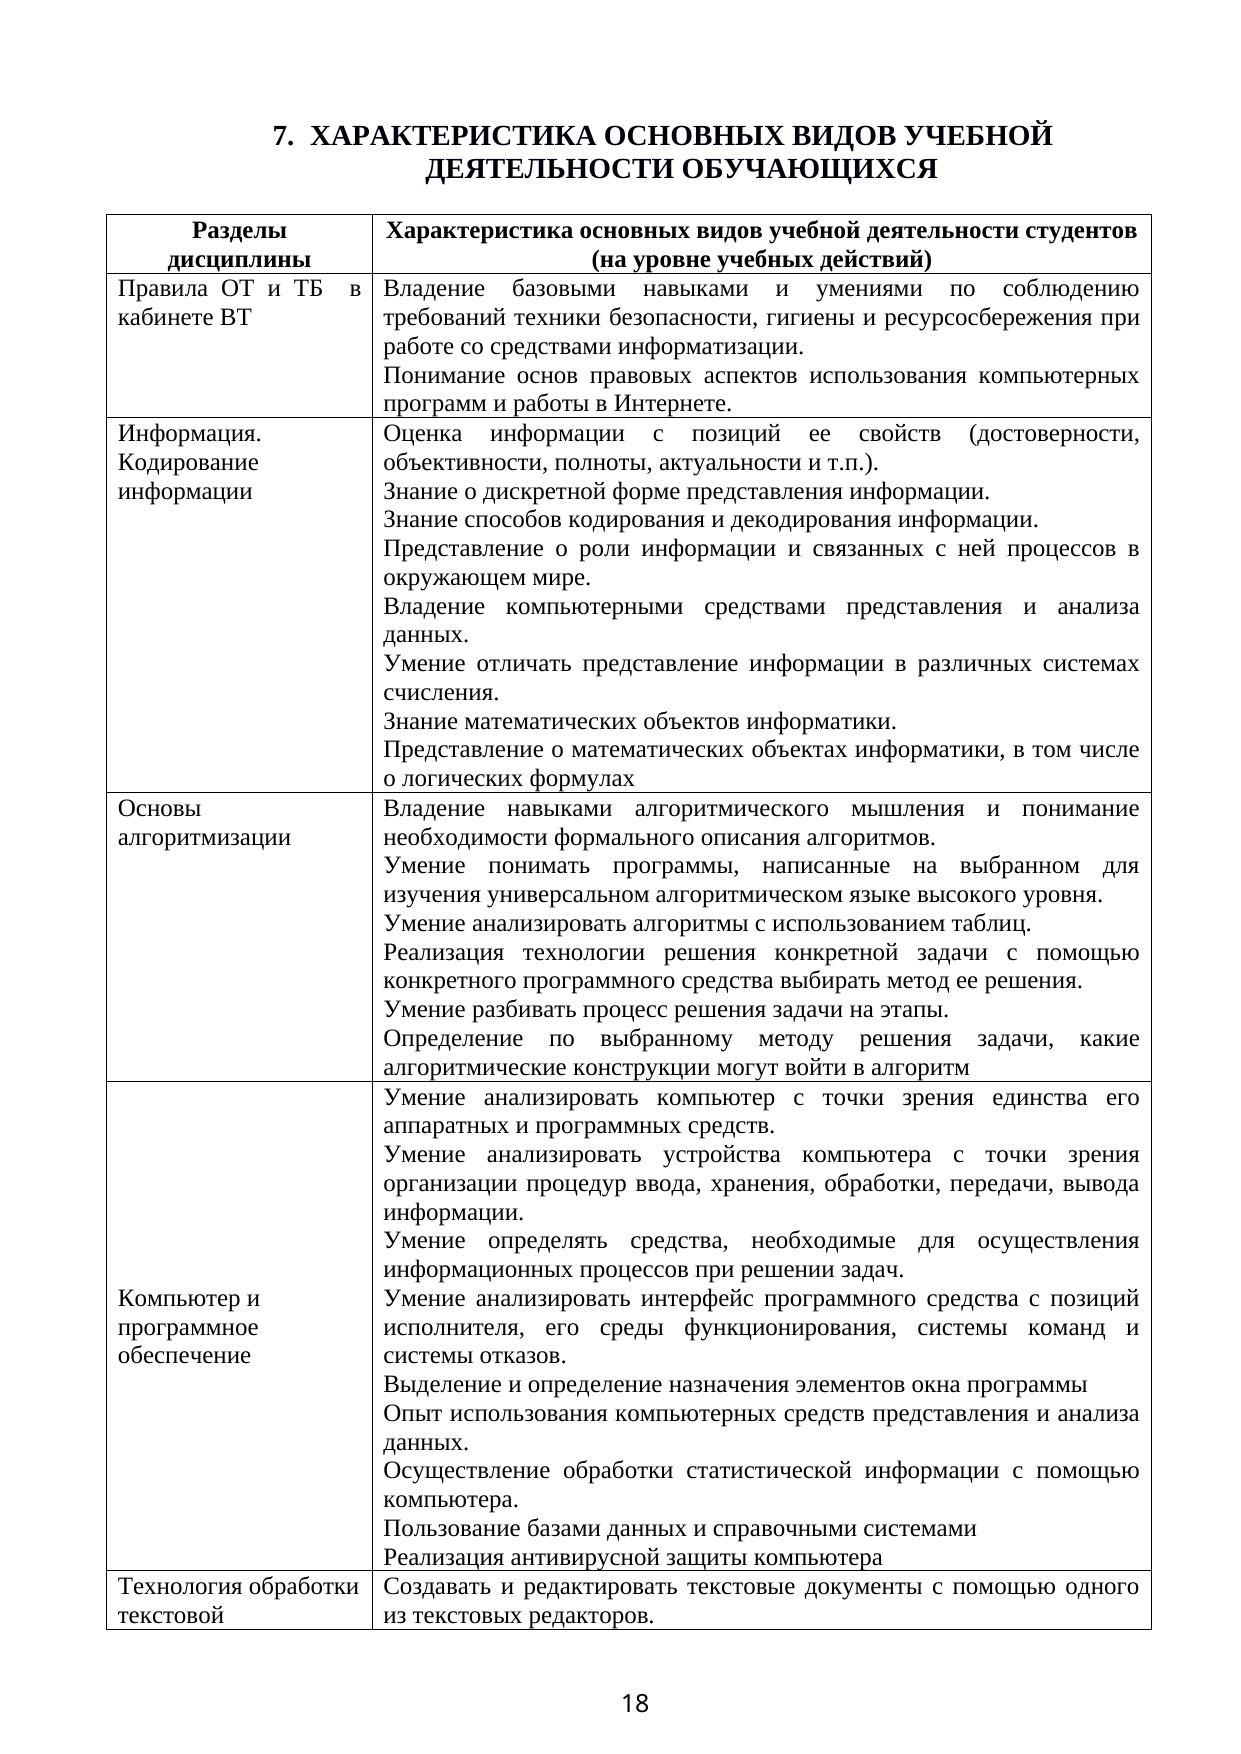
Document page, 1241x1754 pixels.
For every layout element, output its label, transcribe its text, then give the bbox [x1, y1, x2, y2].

table_cell Умение анализировать компьютер с точки зрения единства его аппаратных и программных средств. Умение анализировать устройства компьютера с точки зрения организации процедур ввода, хранения, обработки, передачи, вывода информации. Умение определять средства, необходимые для осуществления информационных процессов при решении задач. Умение анализировать интерфейс программного средства с позиций исполнителя, его среды функционирования, системы команд и системы отказов. Выделение и определение назначения элементов окна программы Опыт использования компьютерных средств представления и анализа данных. Осуществление обработки статистической информации с помощью компьютера. Пользование базами данных и справочными системами Реализация антивирусной защиты компьютера [373, 1082, 1151, 1570]
table_cell Оценка информации с позиций ее свойств (достоверности, объективности, полноты, актуальности и т.п.). Знание о дискретной форме представления информации. Знание способов кодирования и декодирования информации. Представление о роли информации и связанных с ней процессов в окружающем мире. Владение компьютерными средствами представления и анализа данных. Умение отличать представление информации в различных системах счисления. Знание математических объектов информатики. Представление о математических объектах информатики, в том числе о логических формулах [373, 418, 1151, 792]
table_header Разделы дисциплины [107, 215, 372, 272]
list ХАРАКТЕРИСТИКА ОСНОВНЫХ ВИДОВ УЧЕБНОЙ ДЕЯТЕЛЬНОСТИ ОБУЧАЮЩИХСЯ [174, 118, 1152, 185]
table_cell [373, 1571, 1151, 1629]
table_cell Правила ОТ и ТБ в кабинете ВТ [107, 274, 372, 417]
table_cell Основы алгоритмизации [107, 793, 372, 1081]
table_header Характеристика основных видов учебной деятельности студентов (на уровне учебных действий) [373, 215, 1151, 272]
table_cell Информация. Кодирование информации [107, 418, 372, 792]
table_cell Владение базовыми навыками и умениями по соблюдению требований техники безопасности, гигиены и ресурсосбережения при работе со средствами информатизации. Понимание основ правовых аспектов использования компьютерных программ и работы в Интернете. [373, 274, 1151, 417]
table_cell Владение навыками алгоритмического мышления и понимание необходимости формального описания алгоритмов. Умение понимать программы, написанные на выбранном для изучения универсальном алгоритмическом языке высокого уровня. Умение анализировать алгоритмы с использованием таблиц. Реализация технологии решения конкретной задачи с помощью конкретного программного средства выбирать метод ее решения. Умение разбивать процесс решения задачи на этапы. Определение по выбранному методу решения задачи, какие алгоритмические конструкции могут войти в алгоритм [373, 793, 1151, 1081]
table_cell Компьютер и программное обеспечение [107, 1082, 372, 1570]
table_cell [107, 1571, 372, 1629]
